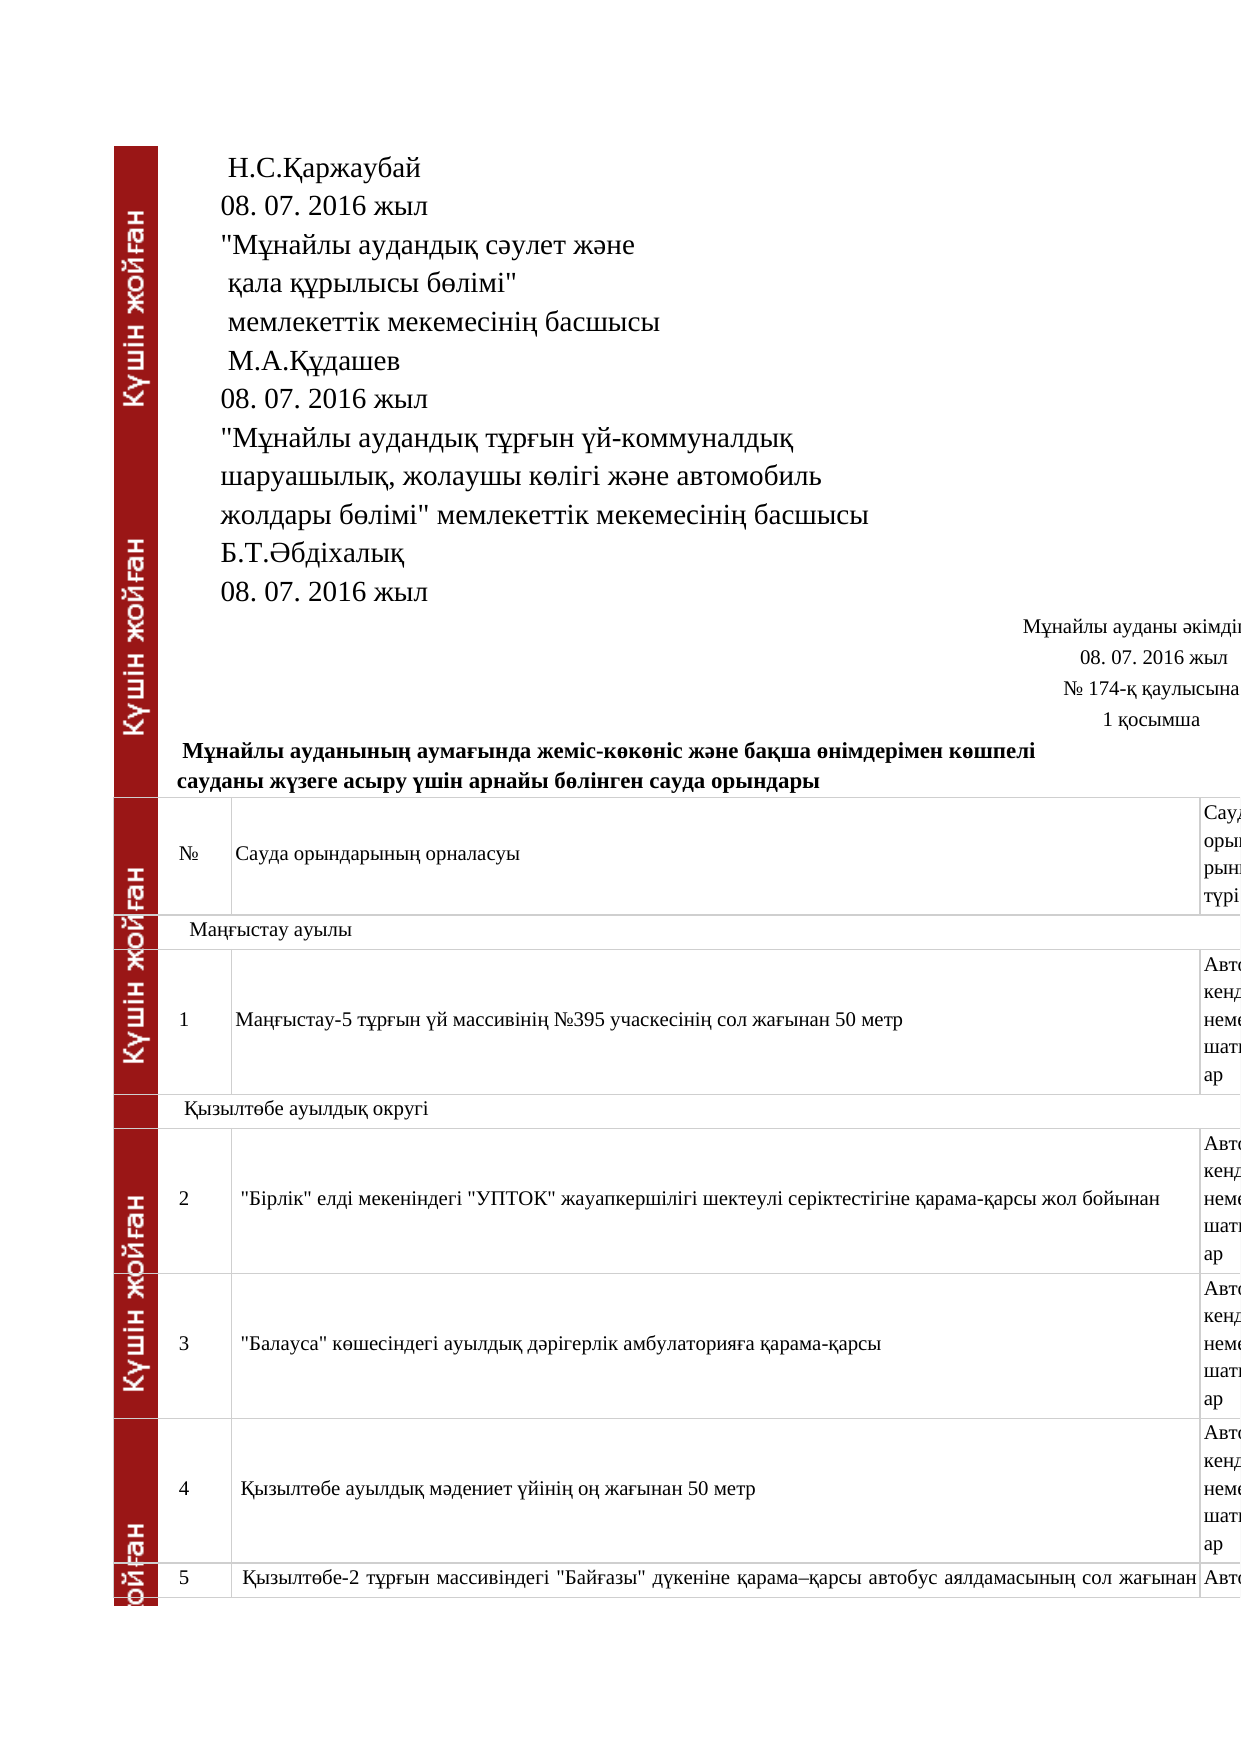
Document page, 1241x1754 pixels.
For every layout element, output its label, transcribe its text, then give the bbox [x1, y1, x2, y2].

table_cell 4 [114, 1419, 231, 1562]
table_header Мұнайлы ауданы әкімдігінің [912, 613, 1240, 643]
text қала құрылысы бөлімі" [112, 266, 1128, 299]
table_cell 3 [114, 1274, 231, 1417]
table_header [101, 613, 912, 643]
picture [114, 222, 158, 227]
table_cell Маңғыстау-5 тұрғын үй массивінің №395 учаскесінің сол жағынан 50 метр [232, 950, 1199, 1093]
text 08. 07. 2016 жыл [112, 188, 1128, 222]
table_cell [101, 644, 912, 674]
text мемлекеттік мекемесінің басшысы [112, 304, 1128, 338]
text "Мұнайлы аудандық сәулет және [112, 227, 1128, 261]
table_cell Автодүкендер немесе шатырлар [1201, 1129, 1240, 1273]
table_cell 5 [114, 1564, 231, 1597]
table_header Сауда орындарының түрі [1201, 798, 1240, 914]
picture [114, 261, 158, 266]
picture [114, 607, 158, 613]
table_cell Автодүкендер немесе шатырлар [1201, 950, 1240, 1093]
table_cell [101, 706, 912, 737]
picture [114, 338, 158, 343]
table_header № [114, 798, 231, 914]
picture [114, 793, 158, 797]
text М.А.Құдашев [112, 343, 1128, 376]
table_cell Автодүкендер немесе шатырлар [1201, 1419, 1240, 1562]
text Б.Т.Әбдіхалық [112, 535, 1128, 569]
picture [114, 530, 158, 535]
text Мұнайлы ауданының аумағында жеміс-көкөніс және бақша өнімдерімен көшпелі сауданы жүзеге асыру үшін арнайы бөлінген сауда орындары [112, 737, 1128, 793]
picture [114, 146, 158, 150]
picture [114, 569, 158, 574]
picture [114, 376, 158, 381]
text шаруашылық, жолаушы көлігі және автомобиль [112, 458, 1128, 492]
table_cell 1 қосымша [912, 706, 1240, 737]
table_cell 2 [114, 1129, 231, 1273]
table_cell Қызылтөбе ауылдық мәдениет үйінің оң жағынан 50 метр [232, 1419, 1199, 1562]
text 08. 07. 2016 жыл [112, 574, 1128, 607]
table_cell 1 [114, 950, 231, 1093]
table_header Сауда орындарының орналасуы [232, 798, 1199, 914]
picture [114, 492, 158, 497]
table_cell "Бірлік" елді мекеніндегі "УПТОК" жауапкершілігі шектеулі серіктестігіне қарама-қарсы жол бойынан [232, 1129, 1199, 1273]
table_cell Қызылтөбе ауылдық округі [114, 1095, 1240, 1128]
table_cell Қызылтөбе-2 тұрғын массивіндегі "Байғазы" дүкеніне қарама–қарсы автобус аялдамасының сол жағынан 10 метр [232, 1564, 1199, 1597]
picture [114, 453, 158, 458]
table_cell Маңғыстау ауылы [114, 916, 1240, 949]
text Н.С.Қаржаубай [112, 150, 1128, 183]
table_cell [101, 675, 912, 706]
table_cell № 174-қ қаулысына [912, 675, 1240, 706]
picture [114, 183, 158, 188]
text жолдары бөлімі" мемлекеттік мекемесінің басшысы [112, 497, 1128, 530]
text 08. 07. 2016 жыл [112, 381, 1128, 415]
picture [114, 299, 158, 304]
table_cell "Балауса" көшесіндегі ауылдық дәрігерлік амбулаторияға қарама-қарсы [232, 1274, 1199, 1417]
picture [114, 1598, 158, 1606]
text "Мұнайлы аудандық тұрғын үй-коммуналдық [112, 420, 1128, 453]
picture [114, 415, 158, 420]
table_cell 08. 07. 2016 жыл [912, 644, 1240, 674]
table_cell Автодүкендер немесе шатырлар [1201, 1274, 1240, 1417]
